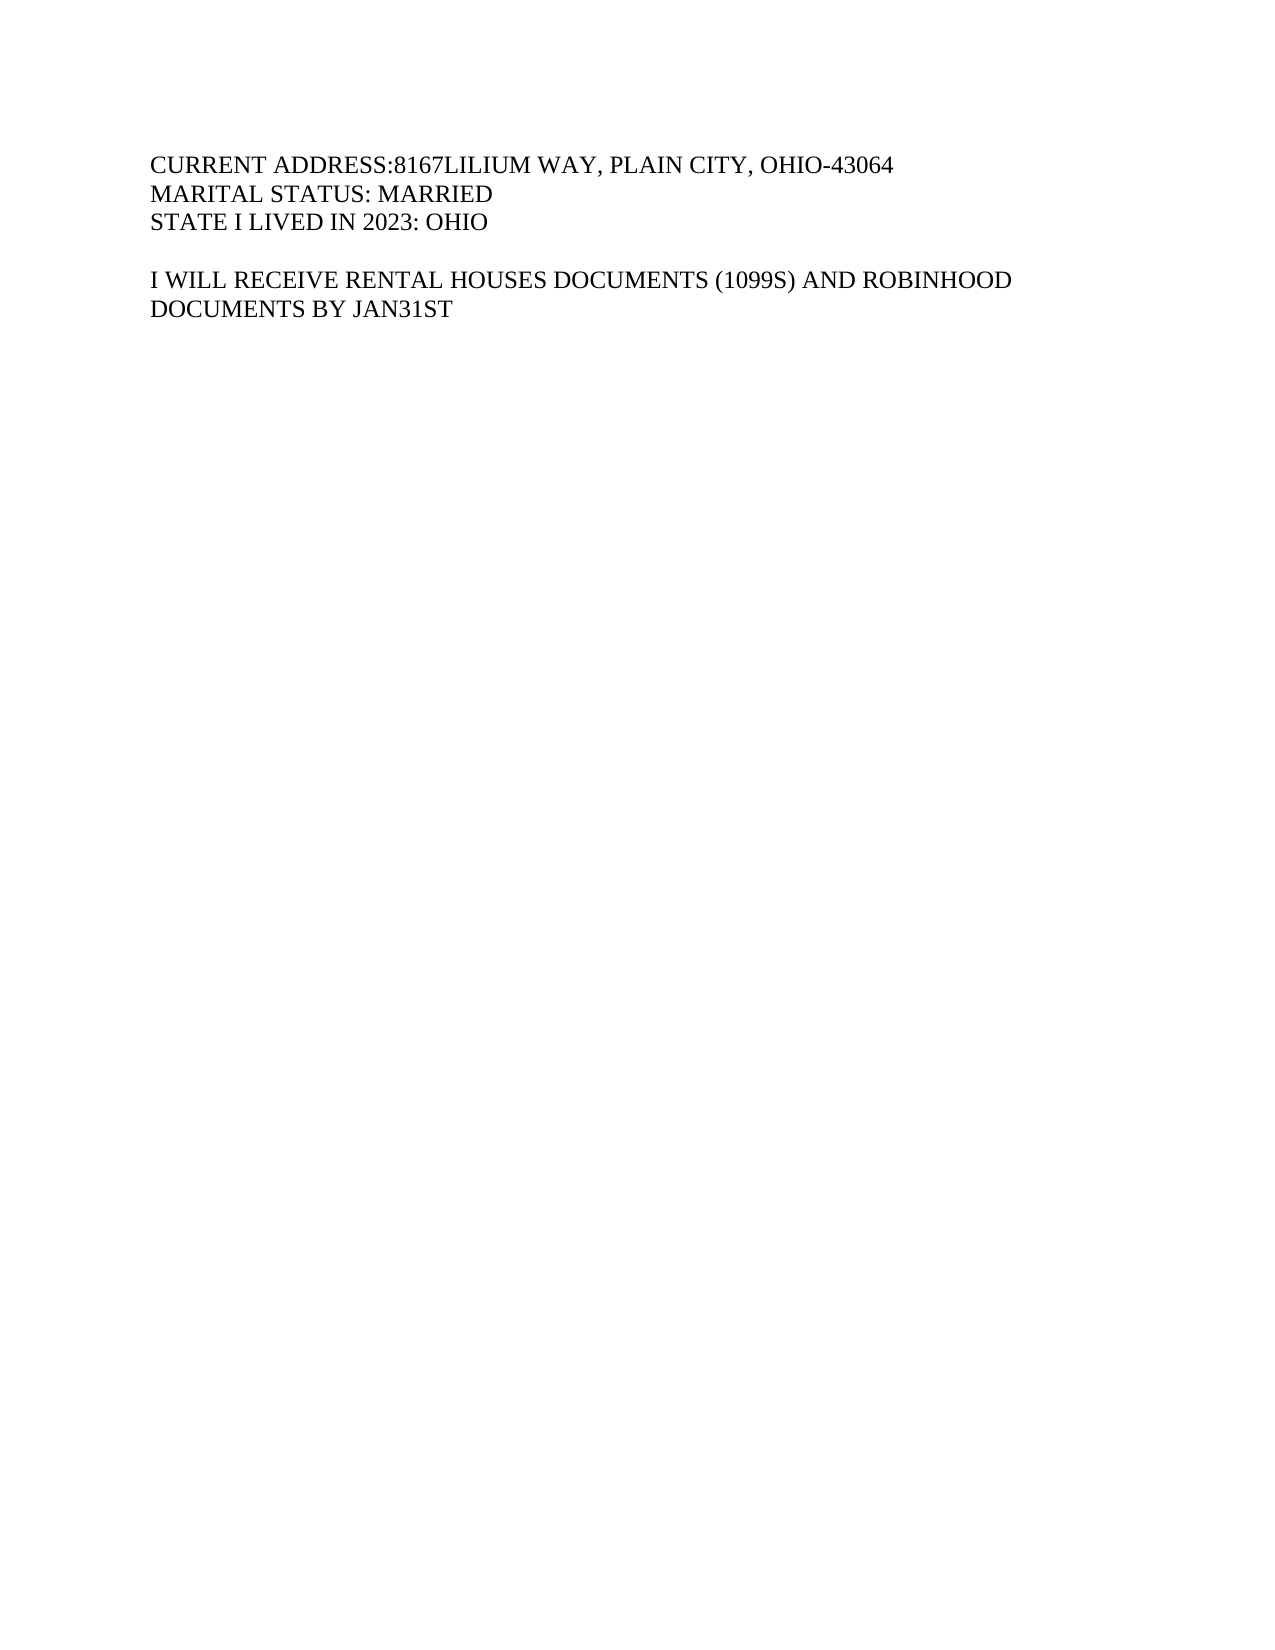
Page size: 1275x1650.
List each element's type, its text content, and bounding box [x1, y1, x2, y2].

text STATE I LIVED IN 2023: OHIO [150, 207, 1125, 236]
text I WILL RECEIVE RENTAL HOUSES DOCUMENTS (1099S) AND ROBINHOOD DOCUMENTS BY JAN31ST [150, 265, 1125, 322]
text MARITAL STATUS: MARRIED [150, 179, 1125, 207]
text CURRENT ADDRESS:8167LILIUM WAY, PLAIN CITY, OHIO-43064 [150, 150, 1125, 179]
